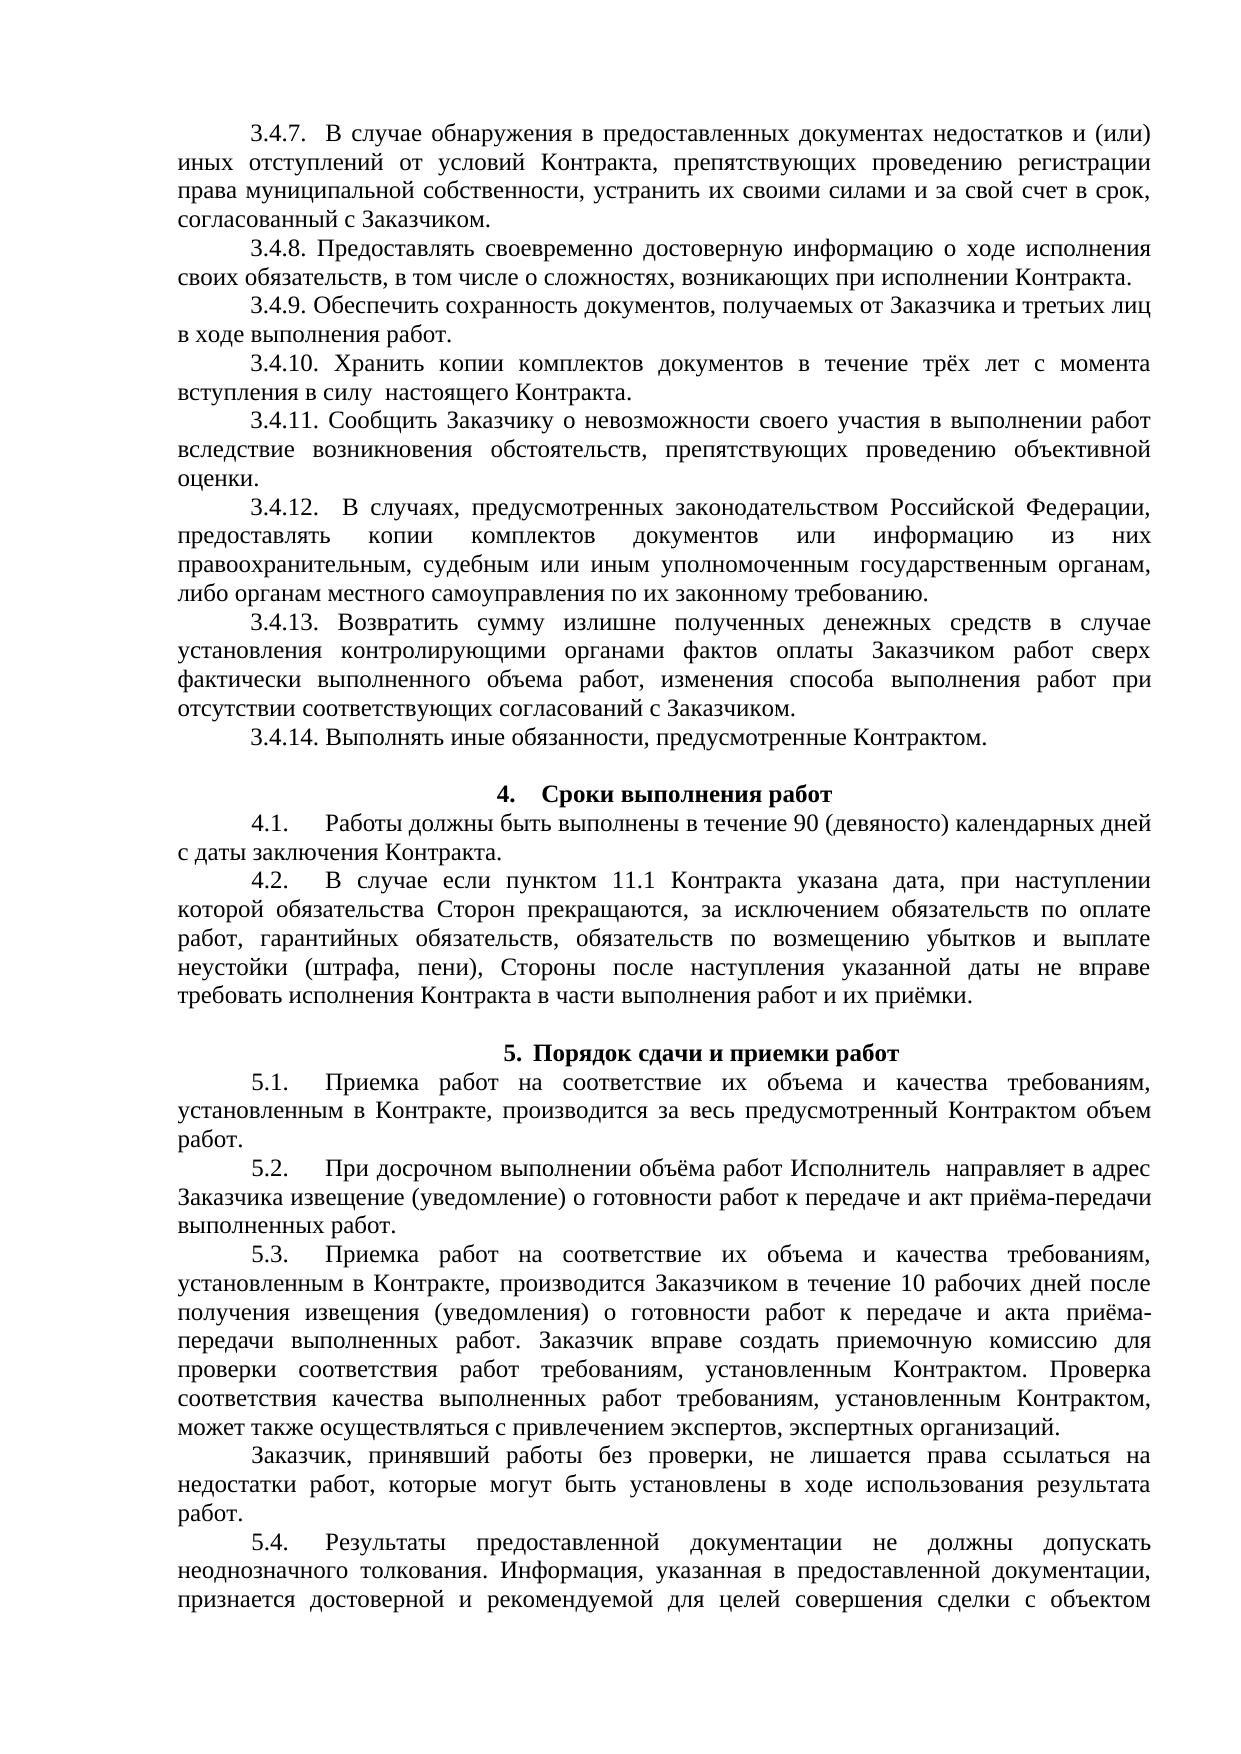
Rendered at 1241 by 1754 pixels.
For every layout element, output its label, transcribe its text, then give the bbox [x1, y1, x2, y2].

text 3.4.14. Выполнять иные обязанности, предусмотренные Контрактом. [177, 722, 1152, 751]
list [177, 1527, 1152, 1613]
text 3.4.7. В случае обнаружения в предоставленных документах недостатков и (или) иных отступлений от условий Контракта, препятствующих проведению регистрации права муниципальной собственности, устранить их своими силами и за свой счет в срок, согласованный с Заказчиком. [177, 118, 1152, 233]
list Порядок сдачи и приемки работ [177, 1038, 1152, 1067]
list В случае если пунктом 11.1 Контракта указана дата, при наступлении которой обязательства Сторон прекращаются, за исключением обязательств по оплате работ, гарантийных обязательств, обязательств по возмещению убытков и выплате неустойки (штрафа, пени), Стороны после наступления указанной даты не вправе требовать исполнения Контракта в части выполнения работ и их приёмки. [177, 866, 1152, 1009]
list Работы должны быть выполнены в течение 90 (девяносто) календарных дней с даты заключения Контракта. [177, 808, 1152, 866]
text 3.4.8. Предоставлять своевременно достоверную информацию о ходе исполнения своих обязательств, в том числе о сложностях, возникающих при исполнении Контракта. [177, 233, 1152, 291]
text 3.4.12. В случаях, предусмотренных законодательством Российской Федерации, предоставлять копии комплектов документов или информацию из них правоохранительным, судебным или иным уполномоченным государственным органам, либо органам местного самоуправления по их законному требованию. [177, 492, 1152, 607]
text 3.4.11. Сообщить Заказчику о невозможности своего участия в выполнении работ вследствие возникновения обстоятельств, препятствующих проведению объективной оценки. [177, 406, 1152, 492]
text Заказчик, принявший работы без проверки, не лишается права ссылаться на недостатки работ, которые могут быть установлены в ходе использования результата работ. [177, 1441, 1152, 1527]
text 3.4.9. Обеспечить сохранность документов, получаемых от Заказчика и третьих лиц в ходе выполнения работ. [177, 291, 1152, 348]
list Приемка работ на соответствие их объема и качества требованиям, установленным в Контракте, производится за весь предусмотренный Контрактом объем работ. [177, 1067, 1152, 1153]
text 3.4.10. Хранить копии комплектов документов в течение трёх лет с момента вступления в силу настоящего Контракта. [177, 348, 1152, 406]
text 3.4.13. Возвратить сумму излишне полученных денежных средств в случае установления контролирующими органами фактов оплаты Заказчиком работ сверх фактически выполненного объема работ, изменения способа выполнения работ при отсутствии соответствующих согласований с Заказчиком. [177, 607, 1152, 722]
list При досрочном выполнении объёма работ Исполнитель направляет в адрес Заказчика извещение (уведомление) о готовности работ к передаче и акт приёма-передачи выполненных работ. [177, 1153, 1152, 1239]
list Приемка работ на соответствие их объема и качества требованиям, установленным в Контракте, производится Заказчиком в течение 10 рабочих дней после получения извещения (уведомления) о готовности работ к передаче и акта приёма-передачи выполненных работ. Заказчик вправе создать приемочную комиссию для проверки соответствия работ требованиям, установленным Контрактом. Проверка соответствия качества выполненных работ требованиям, установленным Контрактом, может также осуществляться с привлечением экспертов, экспертных организаций. [177, 1239, 1152, 1441]
list Сроки выполнения работ [177, 779, 1152, 808]
